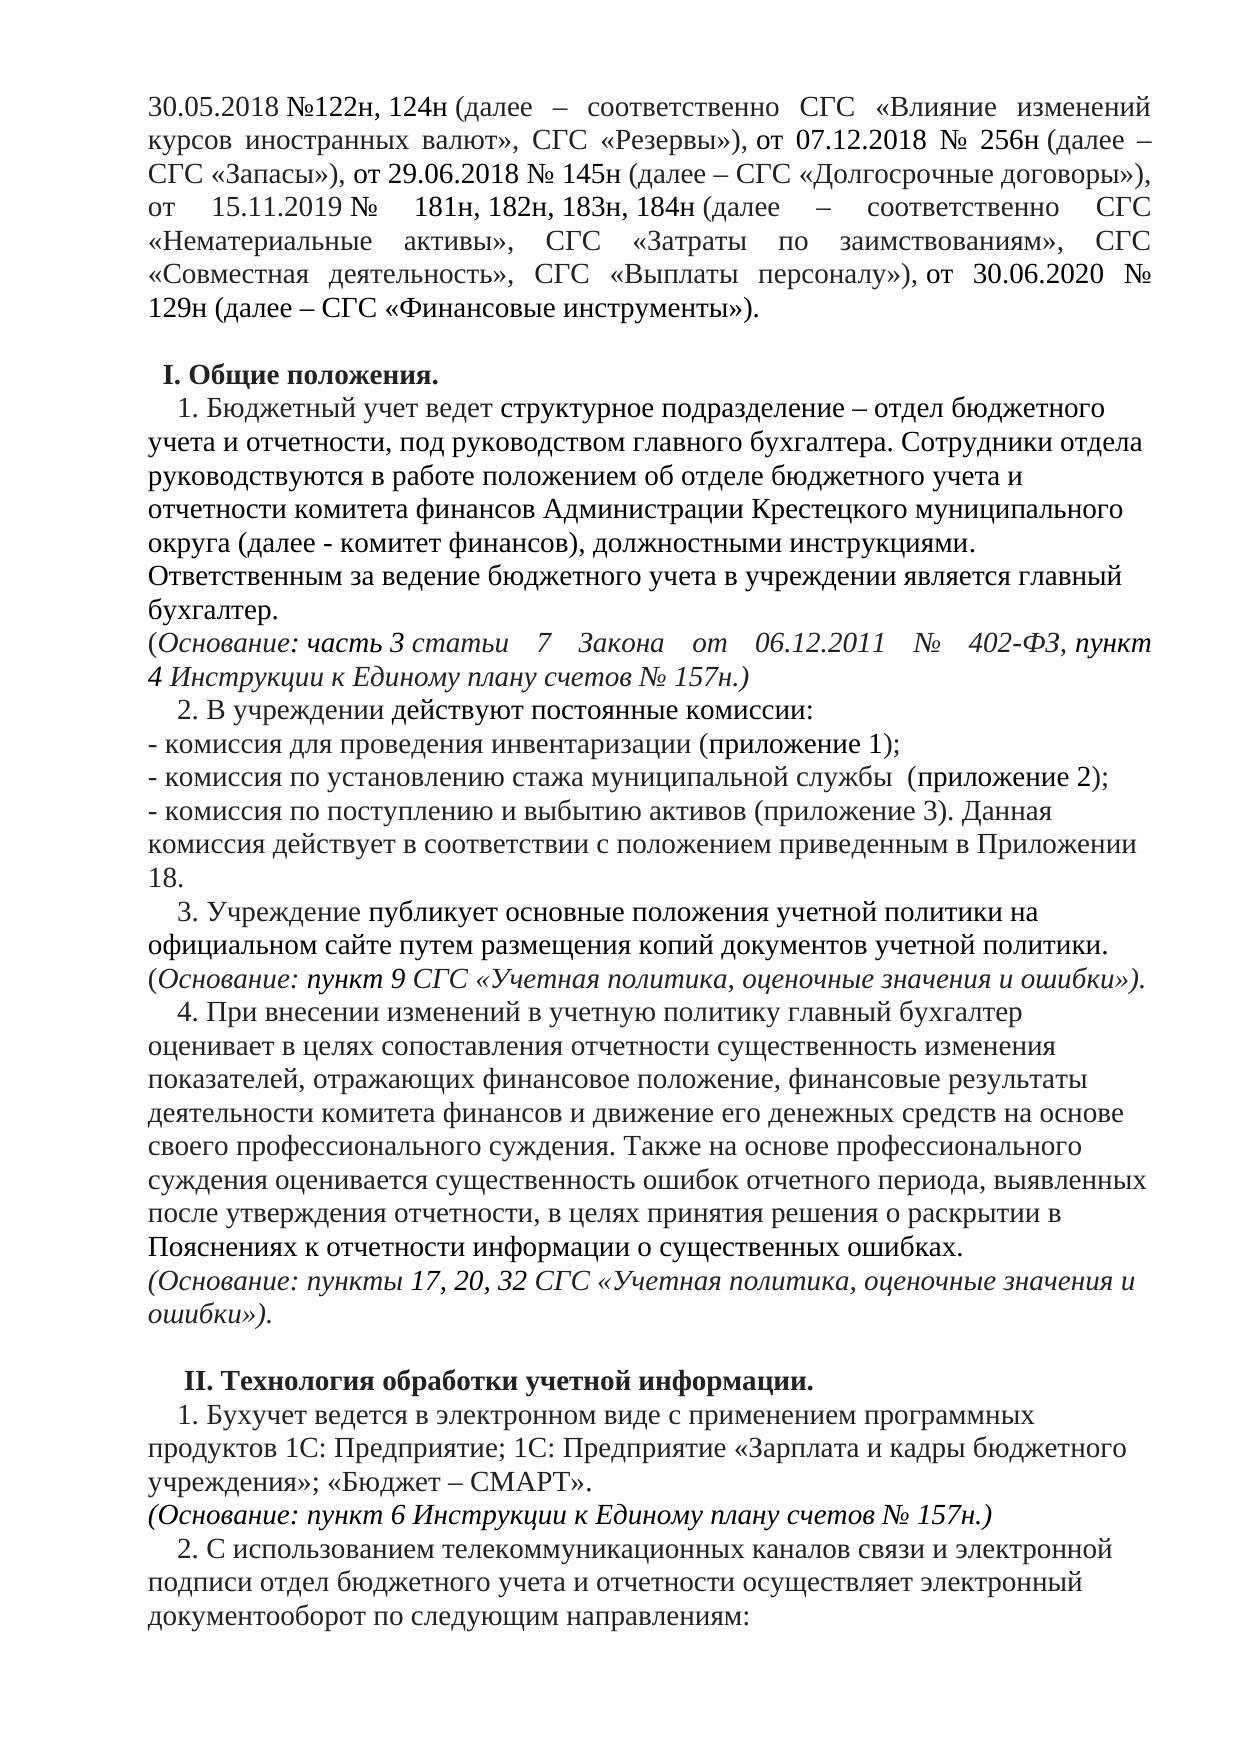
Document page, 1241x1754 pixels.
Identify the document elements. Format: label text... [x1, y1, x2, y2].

text (Основание: пункты 17, 20, 32 СГС «Учетная политика, оценочные значения и ошибки»). [148, 1263, 1152, 1330]
text 2. С использованием телекоммуникационных каналов связи и электронной подписи отдел бюджетного учета и отчетности осуществляет электронный документооборот по следующим направлениям: [148, 1531, 1152, 1632]
text (Основание: часть 3 статьи 7 Закона от 06.12.2011 № 402-ФЗ, пункт 4 Инструкции к Единому плану счетов № 157н.) [148, 625, 1152, 692]
text 3. Учреждение публикует основные положения учетной политики на официальном сайте путем размещения копий документов учетной политики. [148, 894, 1152, 961]
text 1. Бухучет ведется в электронном виде с применением программных продуктов 1С: Предприятие; 1С: Предприятие «Зарплата и кадры бюджетного учреждения»; «Бюджет – СМАРТ». (Основание: пункт 6 Инструкции к Единому плану счетов № 157н.) [148, 1397, 1152, 1531]
text - комиссия по установлению стажа муниципальной службы (приложение 2); [148, 759, 1152, 793]
text 4. При внесении изменений в учетную политику главный бухгалтер оценивает в целях сопоставления отчетности существенность изменения показателей, отражающих финансовое положение, финансовые результаты деятельности комитета финансов и движение его денежных средств на основе своего профессионального суждения. Также на основе профессионального суждения оценивается существенность ошибок отчетного периода, выявленных после утверждения отчетности, в целях принятия решения о раскрытии в Пояснениях к отчетности информации о существенных ошибках. [148, 994, 1152, 1263]
text - комиссия по поступлению и выбытию активов (приложение 3). Данная комиссия действует в соответствии с положением приведенным в Приложении 18. [148, 793, 1152, 894]
text - комиссия для проведения инвентаризации (приложение 1); [148, 726, 1152, 759]
text I. Общие положения. [148, 357, 1152, 391]
text (Основание: пункт 9 СГС «Учетная политика, оценочные значения и ошибки»). [148, 961, 1152, 994]
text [148, 89, 1152, 323]
subtitle II. Технология обработки учетной информации. [148, 1363, 1152, 1397]
text 2. В учреждении действуют постоянные комиссии: [148, 692, 1152, 726]
text 1. Бюджетный учет ведет структурное подразделение – отдел бюджетного учета и отчетности, под руководством главного бухгалтера. Сотрудники отдела руководствуются в работе положением об отделе бюджетного учета и отчетности комитета финансов Администрации Крестецкого муниципального округа (далее - комитет финансов), должностными инструкциями. Ответственным за ведение бюджетного учета в учреждении является главный бухгалтер. [148, 391, 1152, 625]
